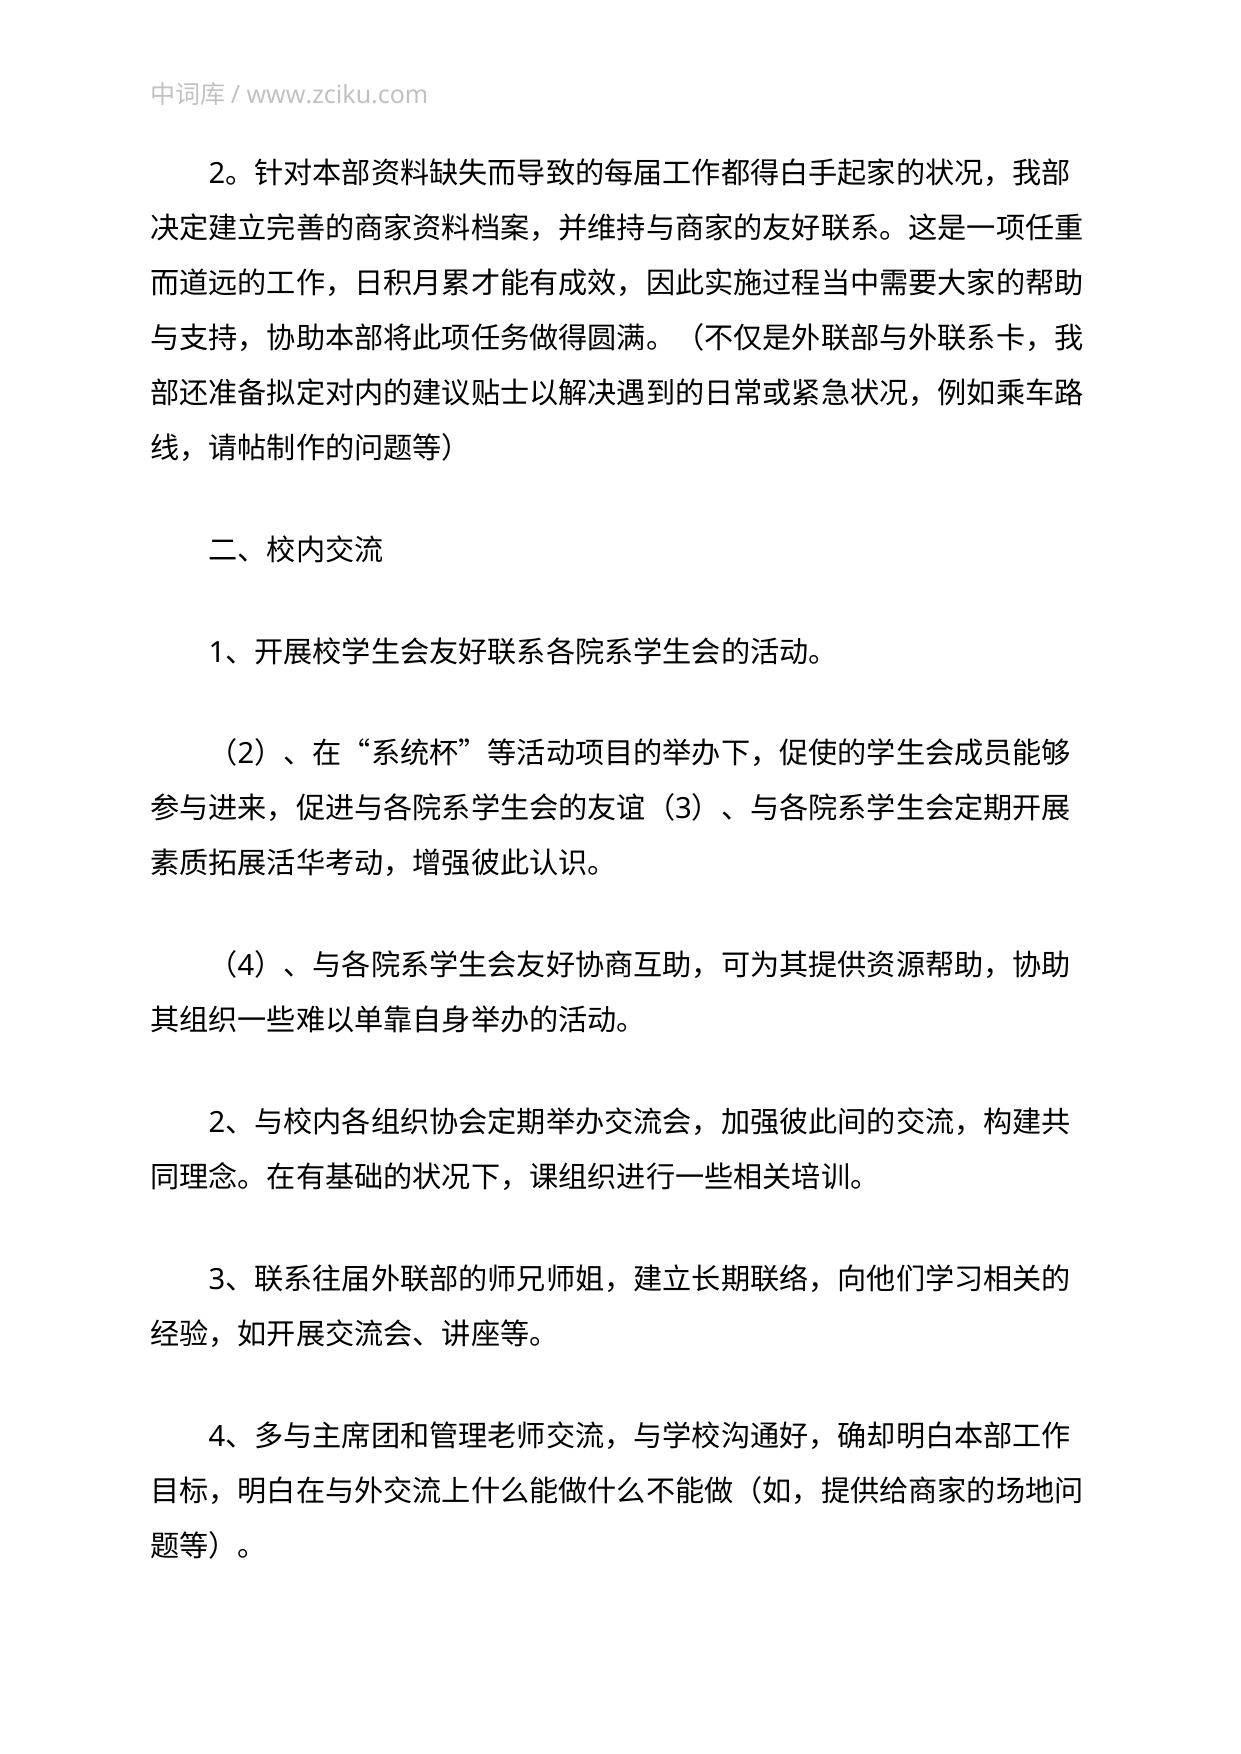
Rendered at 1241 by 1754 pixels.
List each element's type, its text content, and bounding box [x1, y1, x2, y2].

text 4、多与主席团和管理老师交流，与学校沟通好，确却明白本部工作目标，明白在与外交流上什么能做什么不能做（如，提供给商家的场地问题等）。 [150, 1412, 1090, 1564]
text 2。针对本部资料缺失而导致的每届工作都得白手起家的状况，我部决定建立完善的商家资料档案，并维持与商家的友好联系。这是一项任重而道远的工作，日积月累才能有成效，因此实施过程当中需要大家的帮助与支持，协助本部将此项任务做得圆满。（不仅是外联部与外联系卡，我部还准备拟定对内的建议贴士以解决遇到的日常或紧急状况，例如乘车路线，请帖制作的问题等） [150, 150, 1090, 467]
text 3、联系往届外联部的师兄师姐，建立长期联络，向他们学习相关的经验，如开展交流会、讲座等。 [150, 1255, 1090, 1353]
text 2、与校内各组织协会定期举办交流会，加强彼此间的交流，构建共同理念。在有基础的状况下，课组织进行一些相关培训。 [150, 1099, 1090, 1196]
text （2）、在“系统杯”等活动项目的举办下，促使的学生会成员能够参与进来，促进与各院系学生会的友谊（3）、与各院系学生会定期开展素质拓展活华考动，增强彼此认识。 [150, 730, 1090, 882]
text 1、开展校学生会友好联系各院系学生会的活动。 [150, 628, 1090, 671]
text （4）、与各院系学生会友好协商互助，可为其提供资源帮助，协助其组织一些难以单靠自身举办的活动。 [150, 942, 1090, 1039]
text 二、校内交流 [150, 526, 1090, 569]
